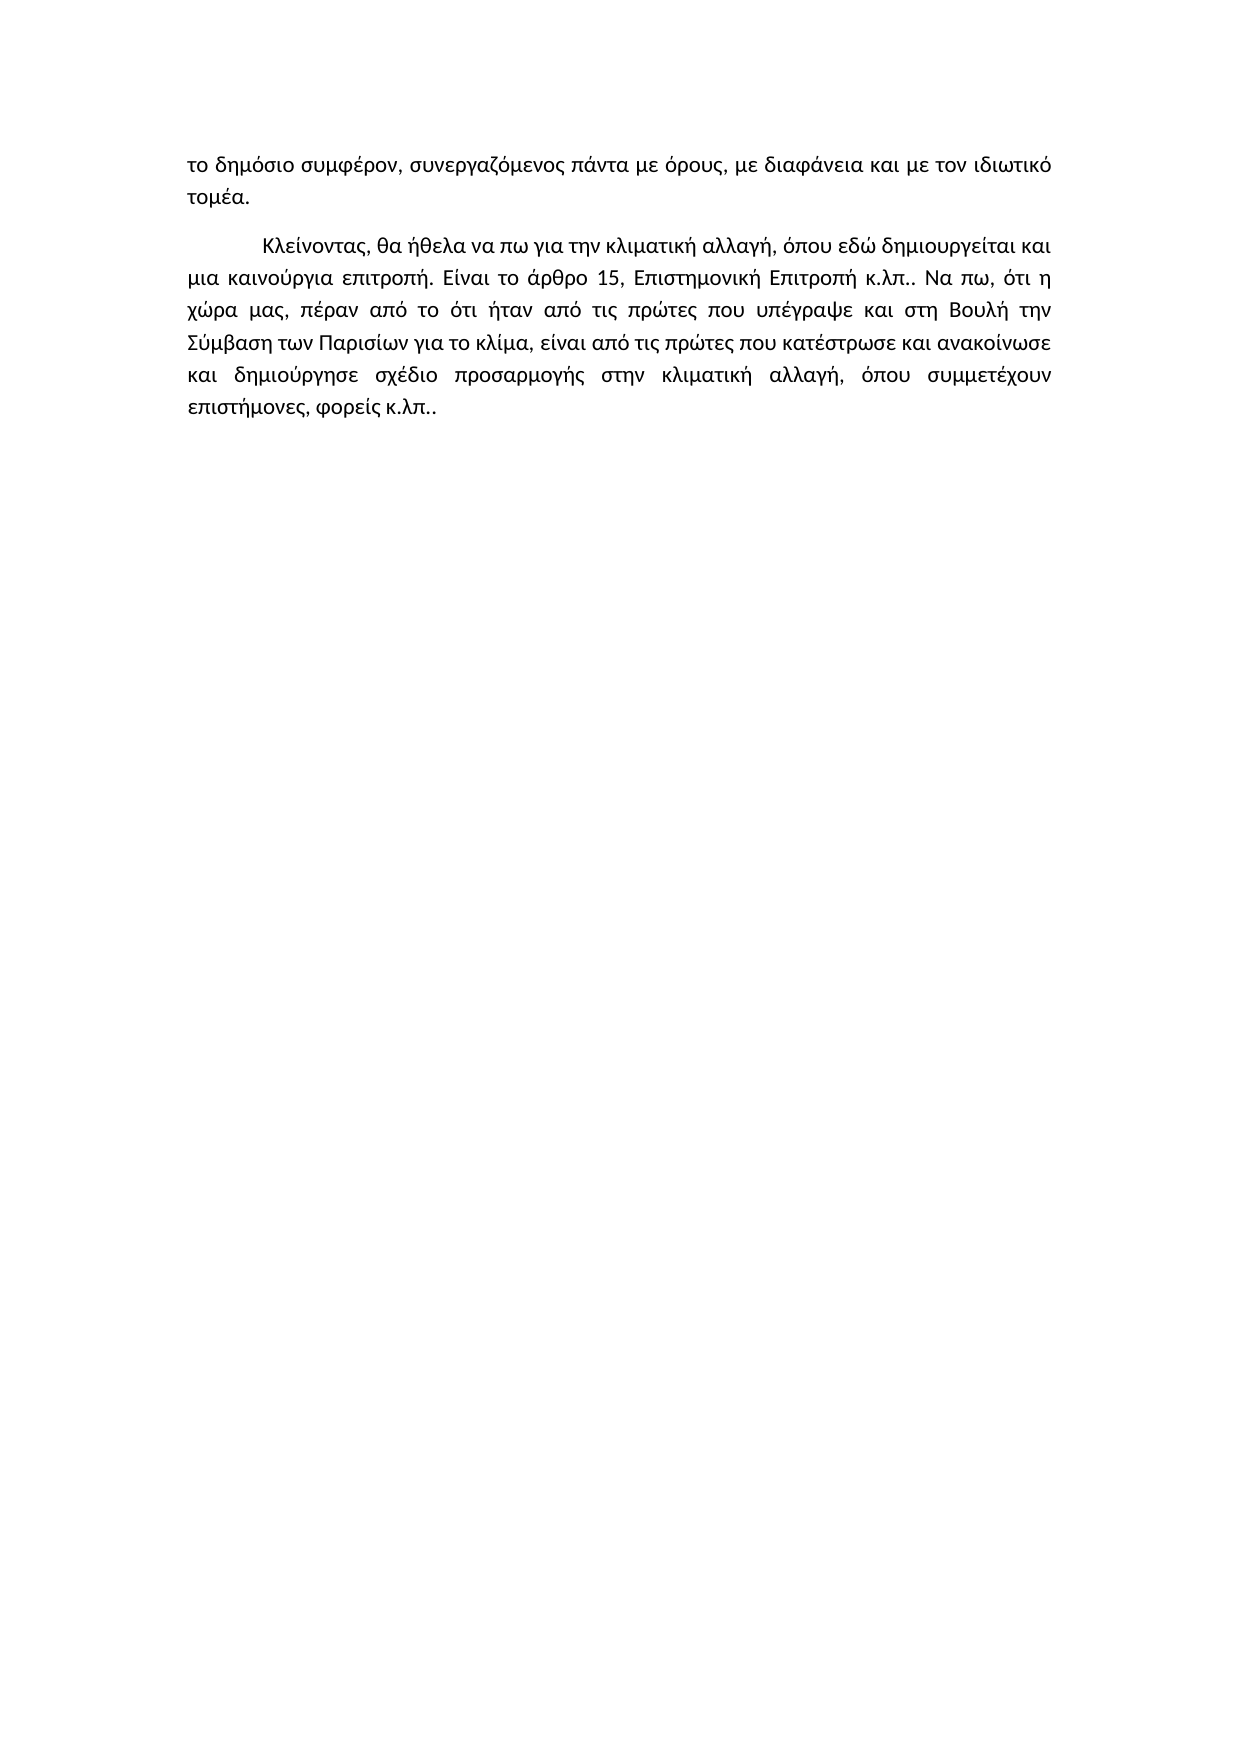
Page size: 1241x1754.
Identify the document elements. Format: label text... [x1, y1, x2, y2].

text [187, 150, 1053, 210]
text Κλείνοντας, θα ήθελα να πω για την κλιματική αλλαγή, όπου εδώ δημιουργείται και μια καινούργια επιτροπή. Είναι το άρθρο 15, Επιστημονική Επιτροπή κ.λπ.. Να πω, ότι η χώρα μας, πέραν από το ότι ήταν από τις πρώτες που υπέγραψε και στη Βουλή την Σύμβαση των Παρισίων για το κλίμα, είναι από τις πρώτες που κατέστρωσε και ανακοίνωσε και δημιούργησε σχέδιο προσαρμογής στην κλιματική αλλαγή, όπου συμμετέχουν επιστήμονες, φορείς κ.λπ.. [187, 231, 1053, 420]
